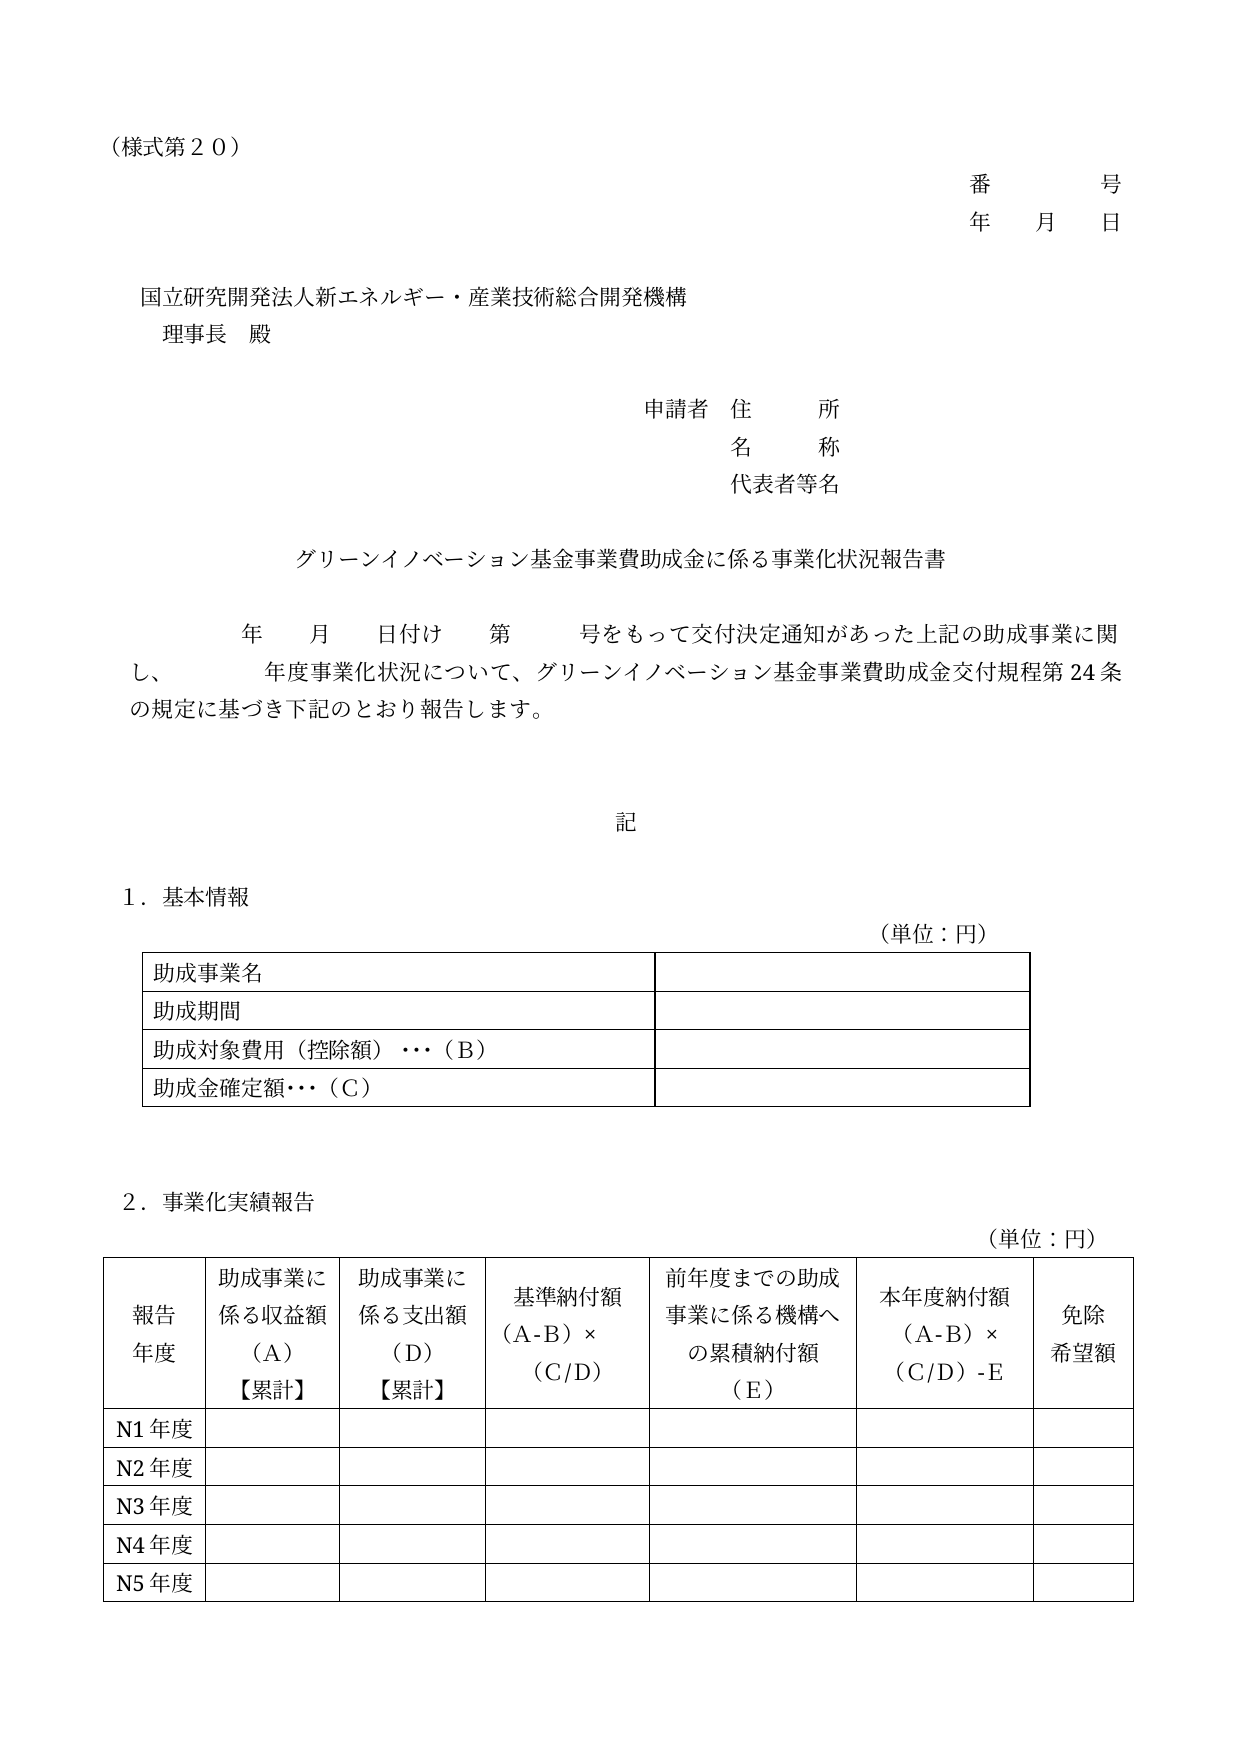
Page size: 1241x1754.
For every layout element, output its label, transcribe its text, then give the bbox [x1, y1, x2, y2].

table_header 免除 希望額 [1034, 1258, 1133, 1408]
table_cell [206, 1448, 339, 1485]
table_cell [1034, 1448, 1133, 1485]
table_cell [206, 1486, 339, 1524]
text 年 月 日 [118, 202, 1122, 239]
table_header 報告 年度 [104, 1258, 205, 1408]
table_cell [486, 1486, 649, 1524]
table_cell [857, 1486, 1033, 1524]
table_cell N4年度 [104, 1525, 205, 1562]
table_cell [656, 1030, 1029, 1068]
table_cell [857, 1409, 1033, 1447]
table_header 基準納付額 （Ａ-Ｂ）× （Ｃ/Ｄ） [486, 1258, 649, 1408]
table_header 助成事業に 係る支出額 （Ｄ） 【累計】 [340, 1258, 485, 1408]
text 番 号 [118, 164, 1122, 202]
text 代表者等名 [668, 464, 1084, 502]
table_cell [340, 1409, 485, 1447]
table_cell [857, 1525, 1033, 1562]
table_header 本年度納付額 （Ａ-Ｂ）× （Ｃ/Ｄ）-Ｅ [857, 1258, 1033, 1408]
text 年 月 日付け 第 号をもって交付決定通知があった上記の助成事業に関し、 年度事業化状況について、グリーンイノベーション基金事業費助成金交付規程第24条の規定に基づき下記のとおり報告します。 [129, 614, 1122, 727]
table_cell [656, 992, 1029, 1029]
table_cell N3年度 [104, 1486, 205, 1524]
table_cell [650, 1409, 856, 1447]
text 国立研究開発法人新エネルギー・産業技術総合開発機構 [118, 277, 1122, 314]
table_cell 助成金確定額･･･（Ｃ） [143, 1069, 654, 1106]
text 申請者 住 所 [643, 389, 1119, 427]
text １．基本情報 [118, 877, 1122, 914]
text 記 [129, 802, 1122, 839]
text ２．事業化実績報告 [118, 1182, 1122, 1220]
table_cell [650, 1448, 856, 1485]
table_cell [486, 1409, 649, 1447]
table_cell [1034, 1409, 1133, 1447]
table_cell [340, 1448, 485, 1485]
table_cell N2年度 [104, 1448, 205, 1485]
table_header 前年度までの助成 事業に係る機構へ の累積納付額 （Ｅ） [650, 1258, 856, 1408]
text グリーンイノベーション基金事業費助成金に係る事業化状況報告書 [118, 539, 1122, 577]
table_cell [340, 1525, 485, 1562]
table_header [656, 953, 1029, 991]
table_cell [486, 1448, 649, 1485]
table_cell [857, 1564, 1033, 1601]
table_cell [206, 1525, 339, 1562]
table_cell [340, 1486, 485, 1524]
text 名 称 [668, 427, 1119, 464]
text （単位：円） [118, 1220, 1107, 1257]
table_cell [206, 1564, 339, 1601]
text （単位：円） [868, 914, 1122, 952]
text （様式第２０） [99, 127, 1122, 164]
table_cell [857, 1448, 1033, 1485]
table_cell [650, 1486, 856, 1524]
table_cell N1年度 [104, 1409, 205, 1447]
table_cell [656, 1069, 1029, 1106]
table_cell [1034, 1486, 1133, 1524]
table_cell [1034, 1564, 1133, 1601]
table_cell [486, 1525, 649, 1562]
table_cell 助成期間 [143, 992, 654, 1029]
table_cell [650, 1525, 856, 1562]
table_header 助成事業に 係る収益額 （Ａ） 【累計】 [206, 1258, 339, 1408]
table_cell 助成対象費用（控除額） ･･･（Ｂ） [143, 1030, 654, 1068]
table_cell [206, 1409, 339, 1447]
table_cell [486, 1564, 649, 1601]
table_header 助成事業名 [143, 953, 654, 991]
table_cell [650, 1564, 856, 1601]
table_cell [340, 1564, 485, 1601]
table_cell N5年度 [104, 1564, 205, 1601]
table_cell [1034, 1525, 1133, 1562]
text 理事長 殿 [118, 314, 1122, 352]
